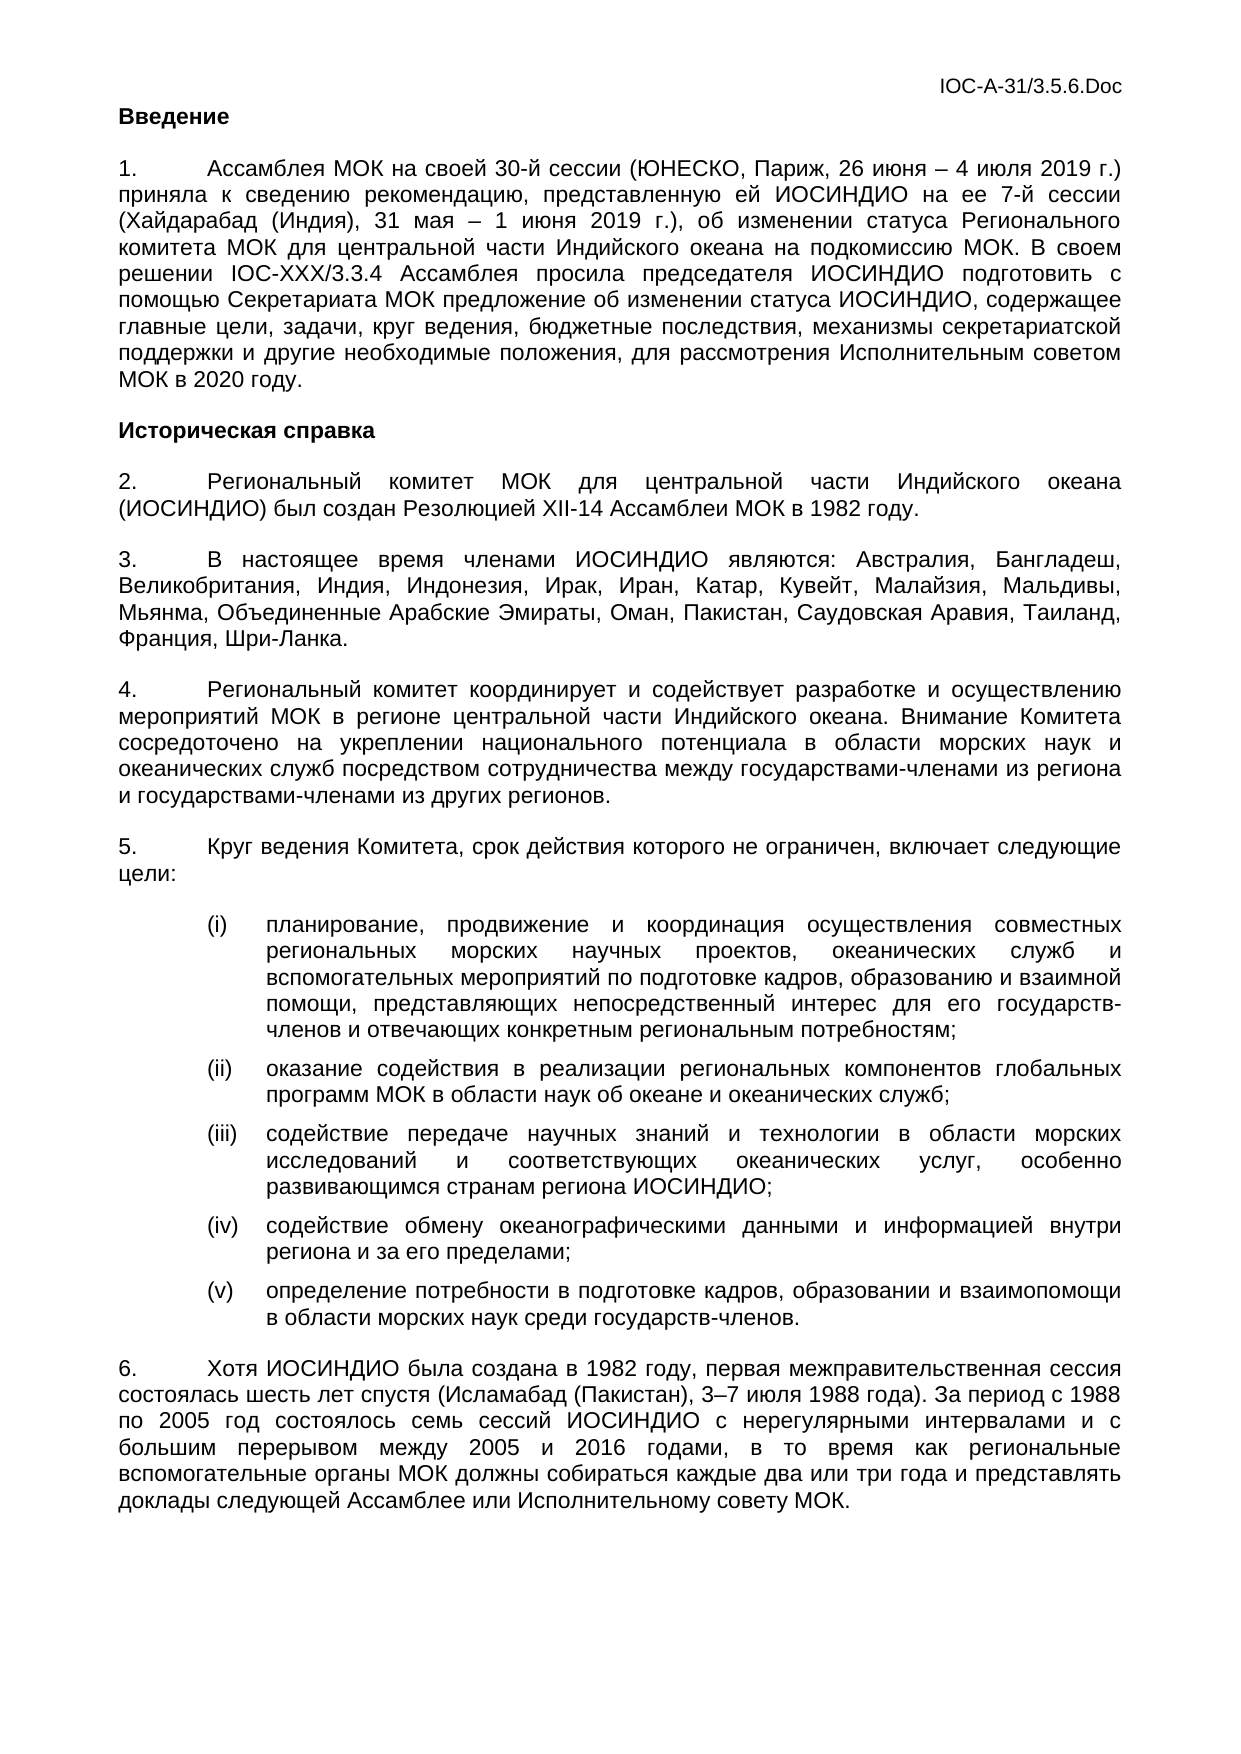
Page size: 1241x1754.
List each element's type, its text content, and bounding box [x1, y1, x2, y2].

list планирование, продвижение и координация осуществления совместных региональных морских научных проектов, океанических служб и вспомогательных мероприятий по подготовке кадров, образованию и взаимной помощи, представляющих непосредственный интерес для его государств-членов и отвечающих конкретным региональным потребностям; [207, 911, 1122, 1043]
text Региональный комитет координирует и содействует разработке и осуществлению мероприятий МОК в регионе центральной части Индийского океана. Внимание Комитета сосредоточено на укреплении национального потенциала в области морских наук и океанических служб посредством сотрудничества между государствами-членами из региона и государствами-членами из других регионов. [118, 676, 1122, 808]
list определение потребности в подготовке кадров, образовании и взаимопомощи в области морских наук среди государств-членов. [207, 1277, 1122, 1330]
subtitle Историческая справка [118, 417, 1122, 443]
text Ассамблея МОК на своей 30-й сессии (ЮНЕСКО, Париж, 26 июня – 4 июля 2019 г.) приняла к сведению рекомендацию, представленную ей ИОСИНДИО на ее 7-й сессии (Хайдарабад (Индия), 31 мая – 1 июня 2019 г.), об изменении статуса Регионального комитета МОК для центральной части Индийского океана на подкомиссию МОК. В своем решении IOC-XXX/3.3.4 Ассамблея просила председателя ИОСИНДИО подготовить с помощью Секретариата МОК предложение об изменении статуса ИОСИНДИО, содержащее главные цели, задачи, круг ведения, бюджетные последствия, механизмы секретариатской поддержки и другие необходимые положения, для рассмотрения Исполнительным советом МОК в 2020 году. [118, 155, 1122, 392]
list содействие передаче научных знаний и технологии в области морских исследований и соответствующих океанических услуг, особенно развивающимся странам региона ИОСИНДИО; [207, 1120, 1122, 1199]
text В настоящее время членами ИОСИНДИО являются: Австралия, Бангладеш, Великобритания, Индия, Индонезия, Ирак, Иран, Катар, Кувейт, Малайзия, Мальдивы, Мьянма, Объединенные Арабские Эмираты, Оман, Пакистан, Саудовская Аравия, Таиланд, Франция, Шри-Ланка. [118, 546, 1122, 651]
subtitle Введение [118, 103, 1122, 130]
text Региональный комитет МОК для центральной части Индийского океана (ИОСИНДИО) был создан Резолюцией XII-14 Ассамблеи МОК в 1982 году. [118, 468, 1122, 521]
text Круг ведения Комитета, срок действия которого не ограничен, включает следующие цели: [118, 833, 1122, 886]
list содействие обмену океанографическими данными и информацией внутри региона и за его пределами; [207, 1212, 1122, 1264]
text Хотя ИОСИНДИО была создана в 1982 году, первая межправительственная сессия состоялась шесть лет спустя (Исламабад (Пакистан), 3–7 июля 1988 года). За период с 1988 по 2005 год состоялось семь сессий ИОСИНДИО с нерегулярными интервалами и с большим перерывом между 2005 и 2016 годами, в то время как региональные вспомогательные органы МОК должны собираться каждые два или три года и представлять доклады следующей Ассамблее или Исполнительному совету МОК. [118, 1355, 1122, 1513]
list оказание содействия в реализации региональных компонентов глобальных программ МОК в области наук об океане и океанических служб; [207, 1055, 1122, 1108]
